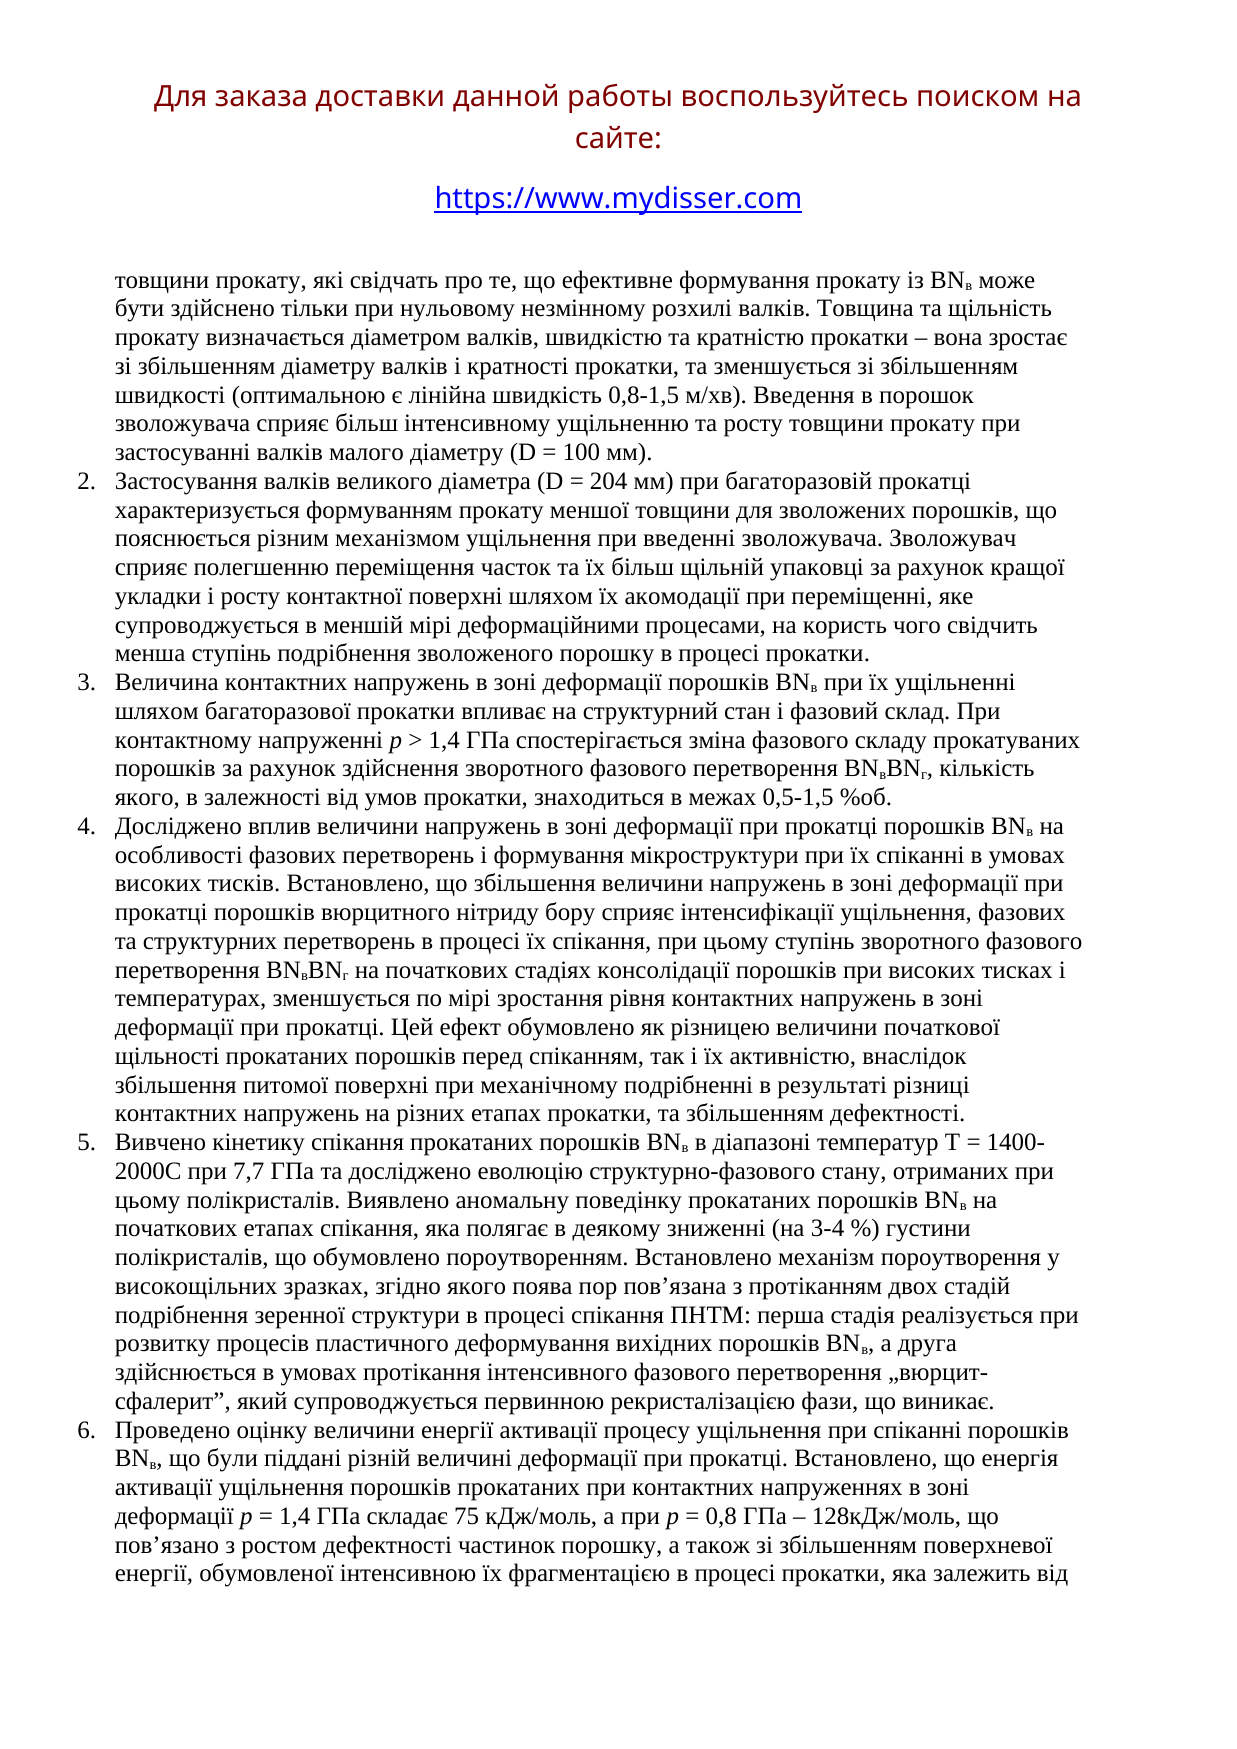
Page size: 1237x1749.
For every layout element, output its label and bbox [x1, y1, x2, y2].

table_cell [40, 236, 1086, 1587]
